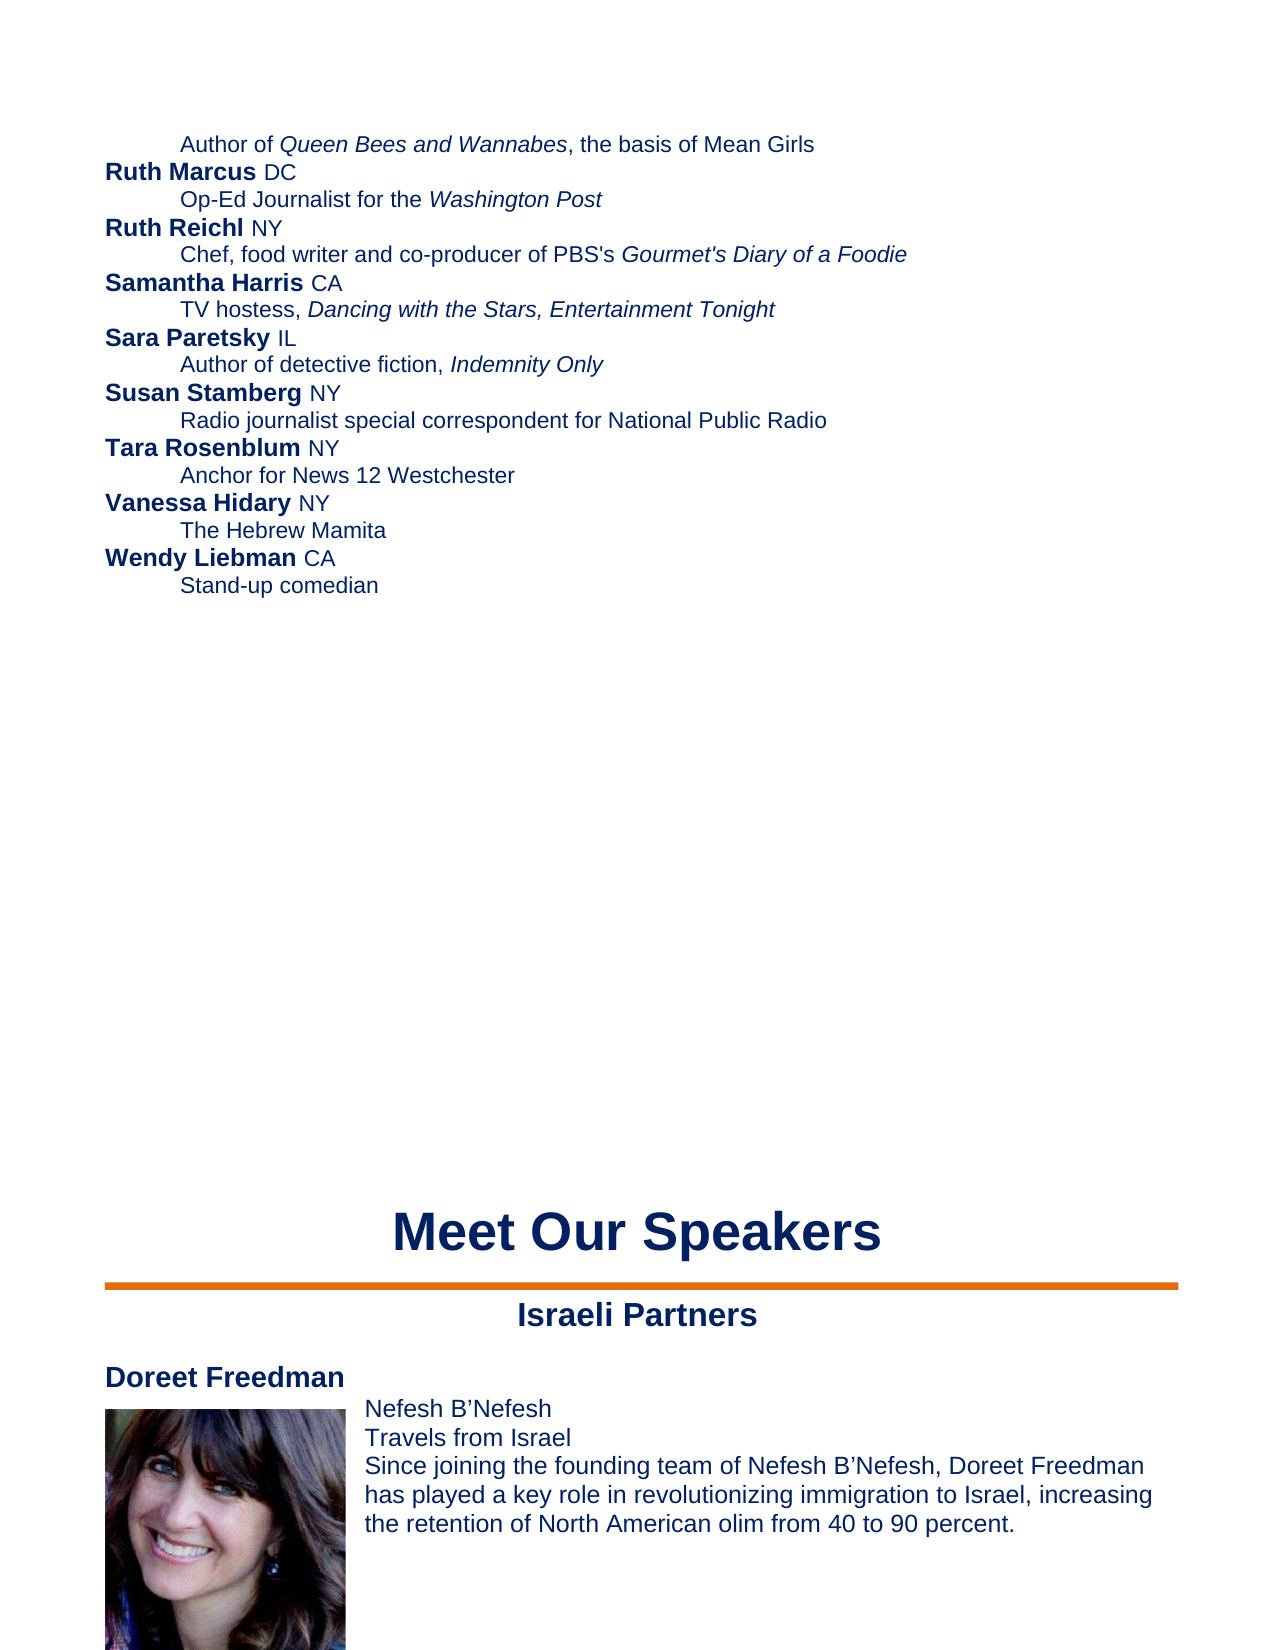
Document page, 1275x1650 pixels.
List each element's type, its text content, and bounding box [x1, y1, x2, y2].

picture [105, 1409, 346, 1650]
text Doreet Freedman [105, 1360, 1170, 1394]
text TV hostess, Dancing with the Stars, Entertainment Tonight [105, 296, 1170, 323]
text Susan Stamberg NY [105, 378, 1170, 407]
text Tara Rosenblum NY [105, 433, 1170, 462]
text Meet Our Speakers [105, 1199, 1170, 1262]
text Travels from Israel [346, 1422, 1170, 1451]
text The Hebrew Mamita [105, 517, 1170, 543]
text Sara Paretsky IL [105, 323, 1170, 351]
text Israeli Partners [105, 1295, 1170, 1334]
text Radio journalist special correspondent for National Public Radio [105, 407, 1170, 433]
text Chef, food writer and co-producer of PBS's Gourmet's Diary of a Foodie [105, 241, 1170, 268]
text Author of detective fiction, Indemnity Only [105, 351, 1170, 378]
text Vanessa Hidary NY [105, 488, 1170, 517]
text Samantha Harris CA [105, 268, 1170, 296]
text Ruth Reichl NY [105, 212, 1170, 241]
text Op-Ed Journalist for the Washington Post [105, 186, 1170, 212]
text Ruth Marcus DC [105, 157, 1170, 186]
text Wendy Liebman CA [105, 543, 1170, 572]
text Stand-up comedian [105, 572, 1170, 598]
text Since joining the founding team of Nefesh B’Nefesh, Doreet Freedman has played a key role in revolutionizing immigration to Israel, increasing the retention of North American olim from 40 to 90 percent. [346, 1451, 1170, 1537]
text Author of Queen Bees and Wannabes, the basis of Mean Girls [105, 131, 1170, 157]
text Nefesh B’Nefesh [105, 1394, 1170, 1422]
text Anchor for News 12 Westchester [105, 462, 1170, 488]
